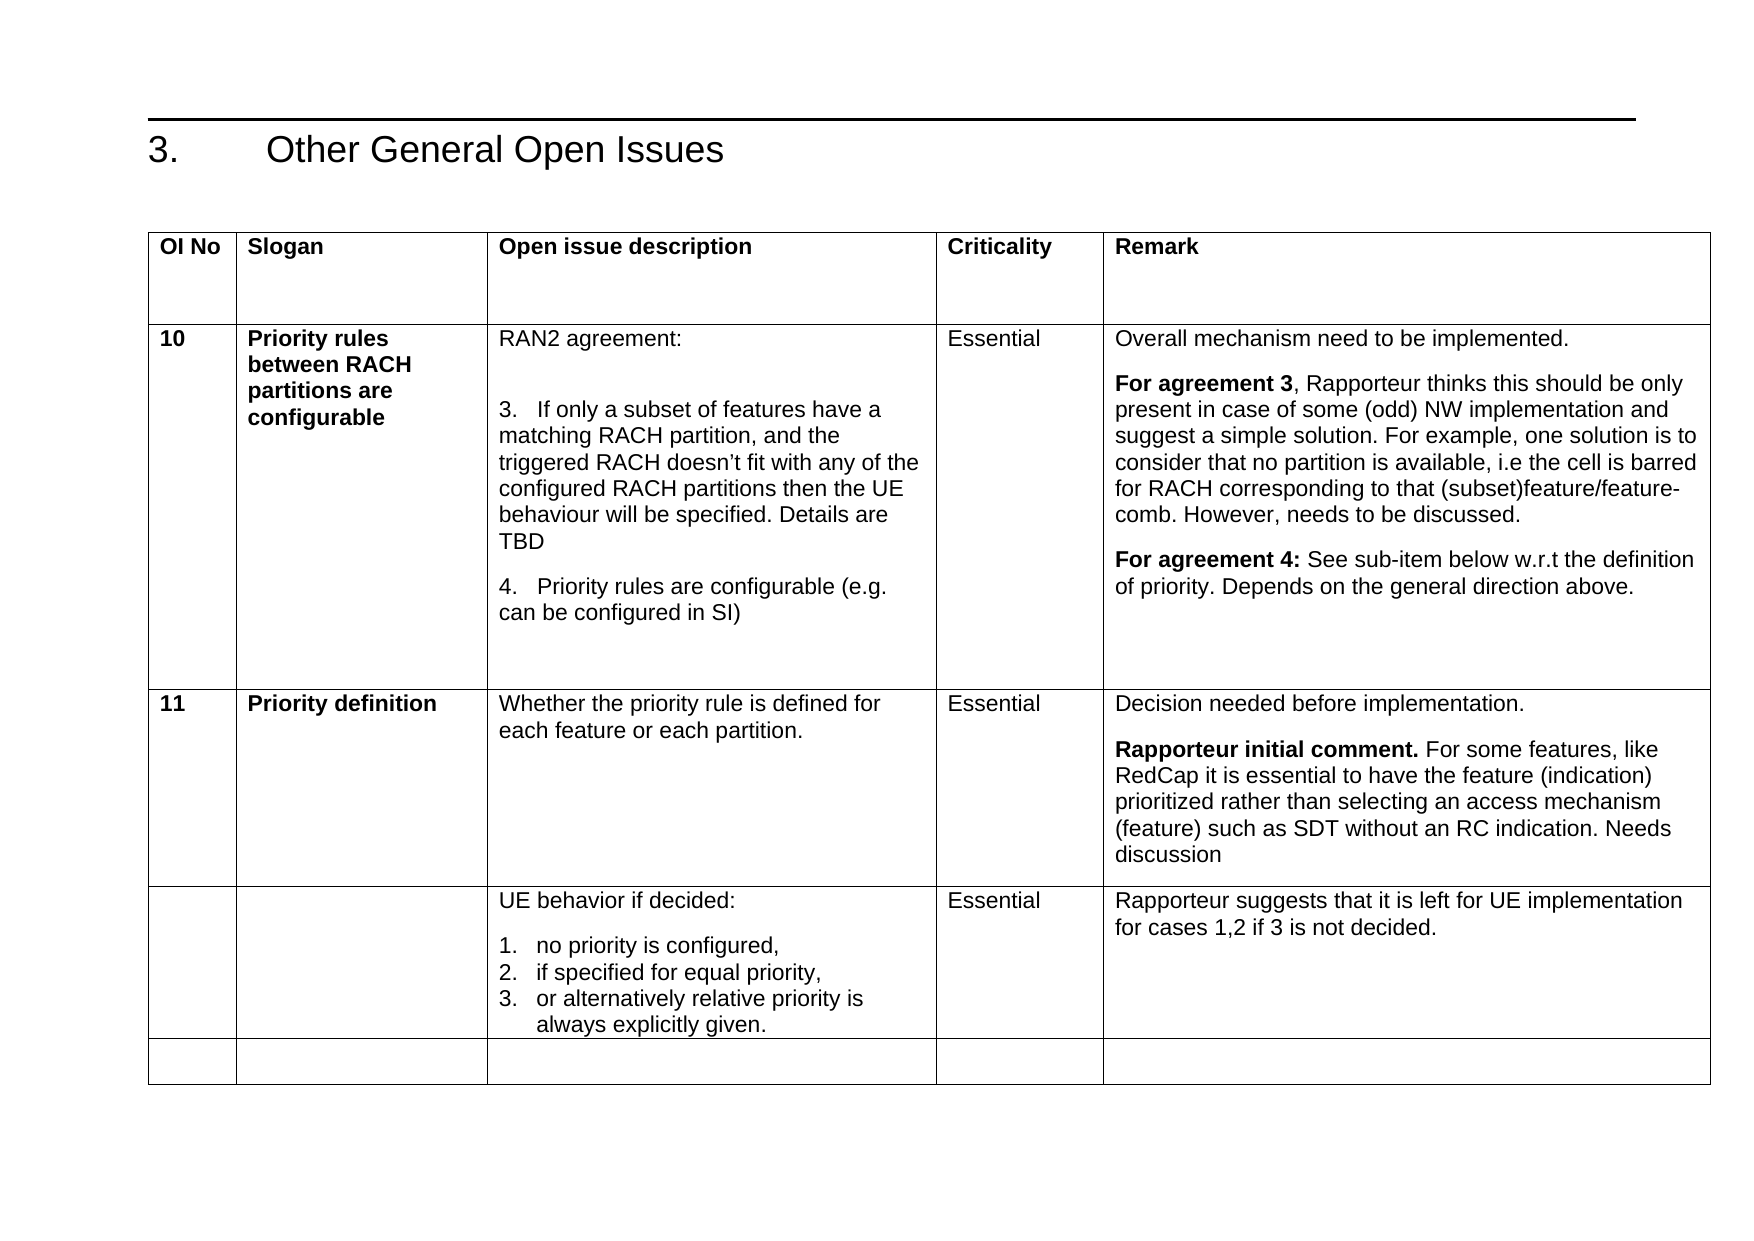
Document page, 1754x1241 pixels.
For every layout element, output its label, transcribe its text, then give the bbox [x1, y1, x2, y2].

table_cell Priority rules between RACH partitions are configurable [237, 325, 487, 689]
table_cell RAN2 agreement: 3. If only a subset of features have a matching RACH partition, and the triggered RACH doesn’t fit with any of the configured RACH partitions then the UE behaviour will be specified. Details are TBD 4. Priority rules are configurable (e.g. can be configured in SI) [488, 325, 936, 689]
table_cell [237, 1039, 487, 1084]
table_cell Decision needed before implementation. Rapporteur initial comment. For some features, like RedCap it is essential to have the feature (indication) prioritized rather than selecting an access mechanism (feature) such as SDT without an RC indication. Needs discussion [1104, 690, 1710, 886]
table_cell [149, 887, 236, 1038]
table_header Open issue description [488, 233, 936, 323]
table_cell Whether the priority rule is defined for each feature or each partition. [488, 690, 936, 886]
table_cell Rapporteur suggests that it is left for UE implementation for cases 1,2 if 3 is not decided. [1104, 887, 1710, 1038]
table_cell [488, 1039, 936, 1084]
table_cell UE behavior if decided: no priority is configured, if specified for equal priority, or alternatively relative priority is always explicitly given. [488, 887, 936, 1038]
table_header OI No [149, 233, 236, 323]
table_cell Essential [937, 325, 1103, 689]
table_cell Essential [937, 887, 1103, 1038]
table_cell [937, 1039, 1103, 1084]
table_cell Overall mechanism need to be implemented. For agreement 3, Rapporteur thinks this should be only present in case of some (odd) NW implementation and suggest a simple solution. For example, one solution is to consider that no partition is available, i.e the cell is barred for RACH corresponding to that (subset)feature/feature-comb. However, needs to be discussed. For agreement 4: See sub-item below w.r.t the definition of priority. Depends on the general direction above. [1104, 325, 1710, 689]
table_cell [149, 1039, 236, 1084]
table_cell [237, 887, 487, 1038]
table_header Criticality [937, 233, 1103, 323]
table_cell Essential [937, 690, 1103, 886]
table_header Remark [1104, 233, 1710, 323]
table_cell Priority definition [237, 690, 487, 886]
subtitle 3. Other General Open Issues [148, 121, 1636, 171]
table_cell 11 [149, 690, 236, 886]
table_header Slogan [237, 233, 487, 323]
table_cell 10 [149, 325, 236, 689]
table_cell [1104, 1039, 1710, 1084]
